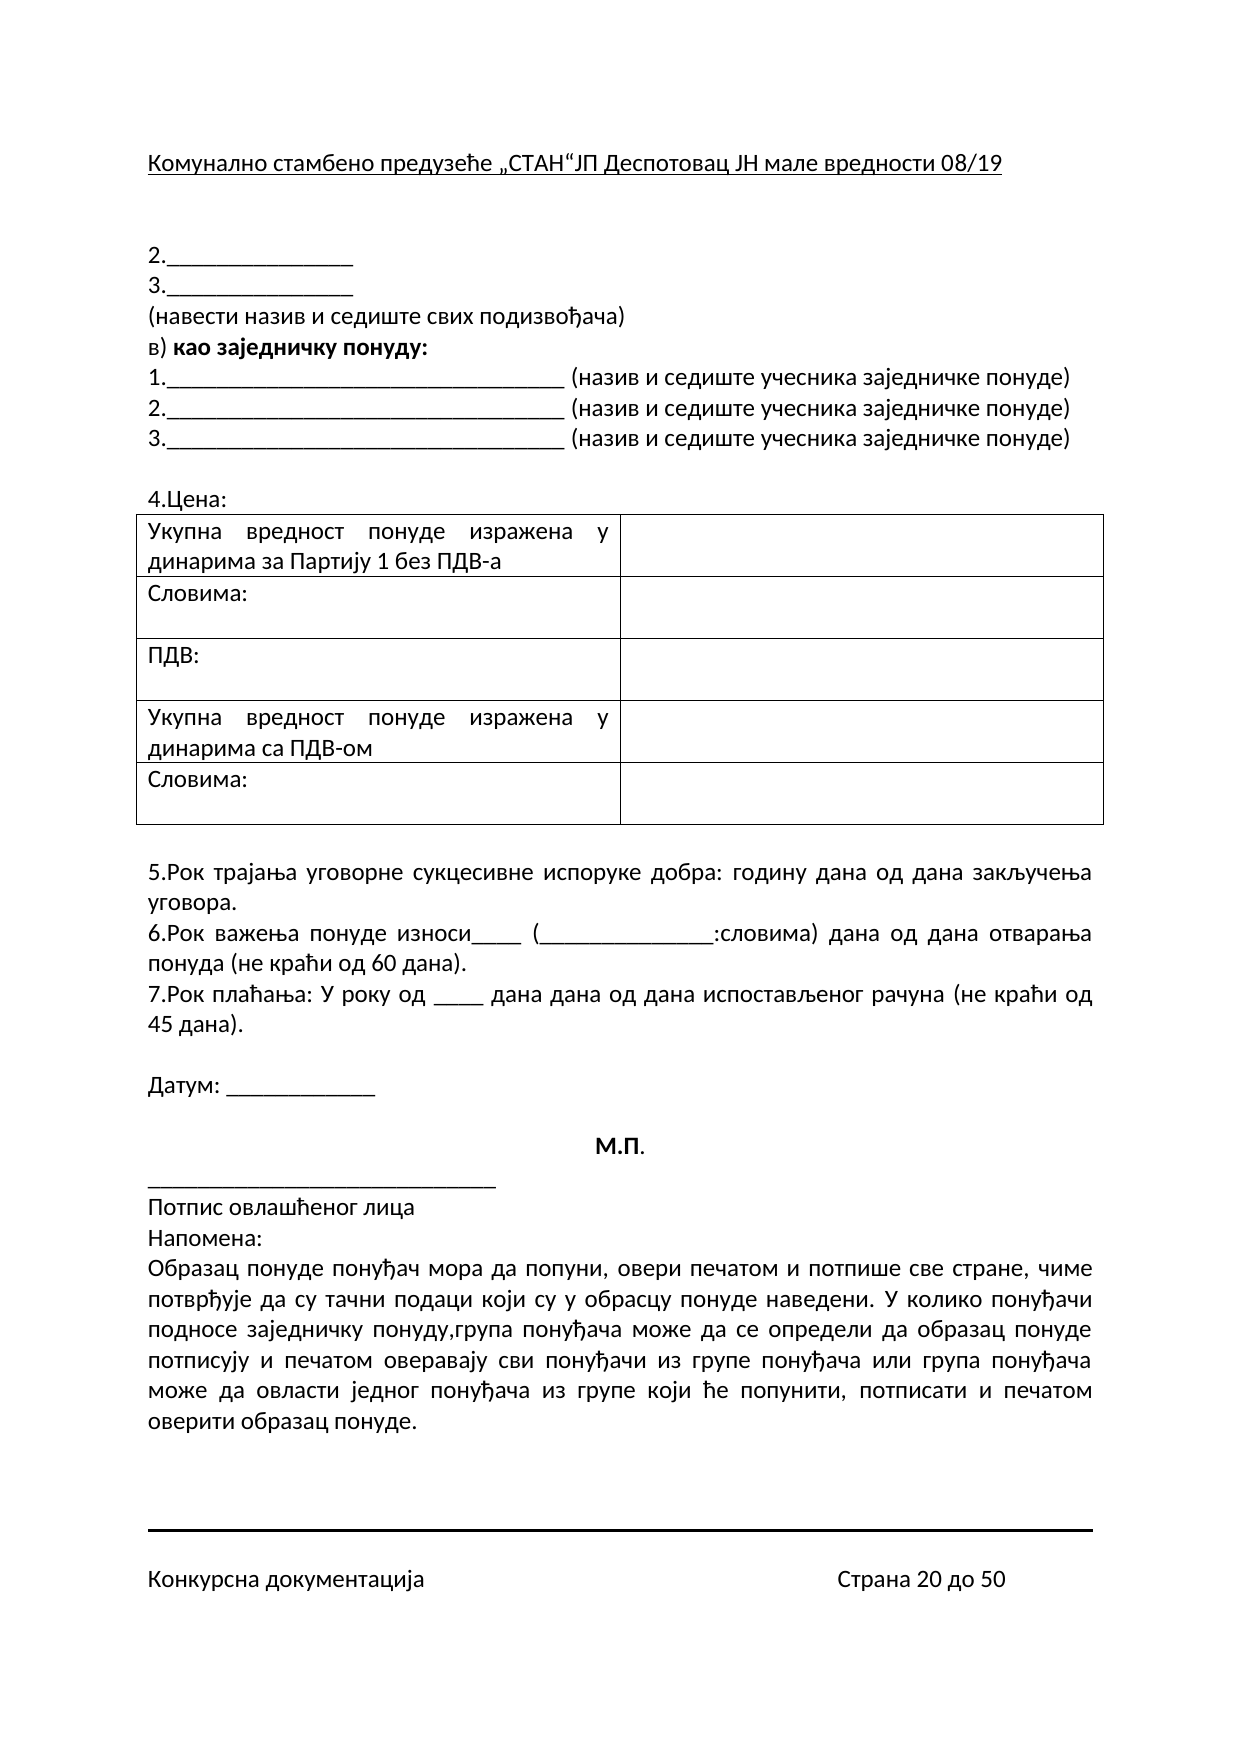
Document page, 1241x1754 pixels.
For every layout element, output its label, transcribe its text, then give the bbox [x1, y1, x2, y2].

text Конкурсна документација Страна 20 до 50 [148, 1563, 1093, 1593]
text (навести назив и седиште свих подизвођача) [148, 300, 1093, 331]
text Датум: ____________ [148, 1069, 1093, 1100]
text 3.________________________________ (назив и седиште учесника заједничке понуде) [148, 422, 1093, 453]
text 1.________________________________ (назив и седиште учесника заједничке понуде) [148, 361, 1093, 392]
table_header [621, 515, 1103, 576]
table_cell Словима: [137, 763, 620, 824]
table_cell Словима: [137, 577, 620, 638]
text 5.Рок трајања уговорне сукцесивне испоруке добра: годину дана од дана закључења уговора. [148, 856, 1093, 917]
text в) као заједничку понуду: [148, 331, 1093, 361]
table_cell [621, 763, 1103, 824]
text М.П. [148, 1131, 1093, 1161]
table_cell [621, 577, 1103, 638]
text 6.Рок важења понуде износи____ (______________:словима) дана од дана отварања понуда (не краћи од 60 дана). [148, 917, 1093, 978]
text 2.________________________________ (назив и седиште учесника заједничке понуде) [148, 392, 1093, 422]
table_header Укупна вредност понуде изражена у динарима за Партију 1 без ПДВ-а [137, 515, 620, 576]
text 2._______________ [148, 239, 1093, 270]
table_cell ПДВ: [137, 639, 620, 700]
text Потпис овлашћеног лица [148, 1192, 1093, 1222]
text Комунално стамбено предузеће „СТАН“ЈП Деспотовац ЈН мале вредности 08/19 [148, 148, 1093, 178]
table_cell [621, 701, 1103, 762]
text 4.Цена: [148, 483, 1093, 514]
table_cell [621, 639, 1103, 700]
table_cell Укупна вредност понуде изражена у динарима са ПДВ-ом [137, 701, 620, 762]
text Напомена: [148, 1222, 1093, 1253]
text ____________________________ [148, 1161, 1093, 1192]
text Образац понуде понуђач мора да попуни, овери печатом и потпише све стране, чиме потврђује да су тачни подаци који су у обрасцу понуде наведени. У колико понуђачи подносе заједничку понуду,група понуђача може да се определи да образац понуде потписују и печатом оверавају сви понуђачи из групе понуђача или група понуђача може да овласти једног понуђача из групе који ће попунити, потписати и печатом оверити образац понуде. [148, 1253, 1093, 1436]
text 7.Рок плаћања: У року од ____ дана дана од дана испостављеног рачуна (не краћи од 45 дана). [148, 978, 1093, 1039]
text 3._______________ [148, 270, 1093, 300]
